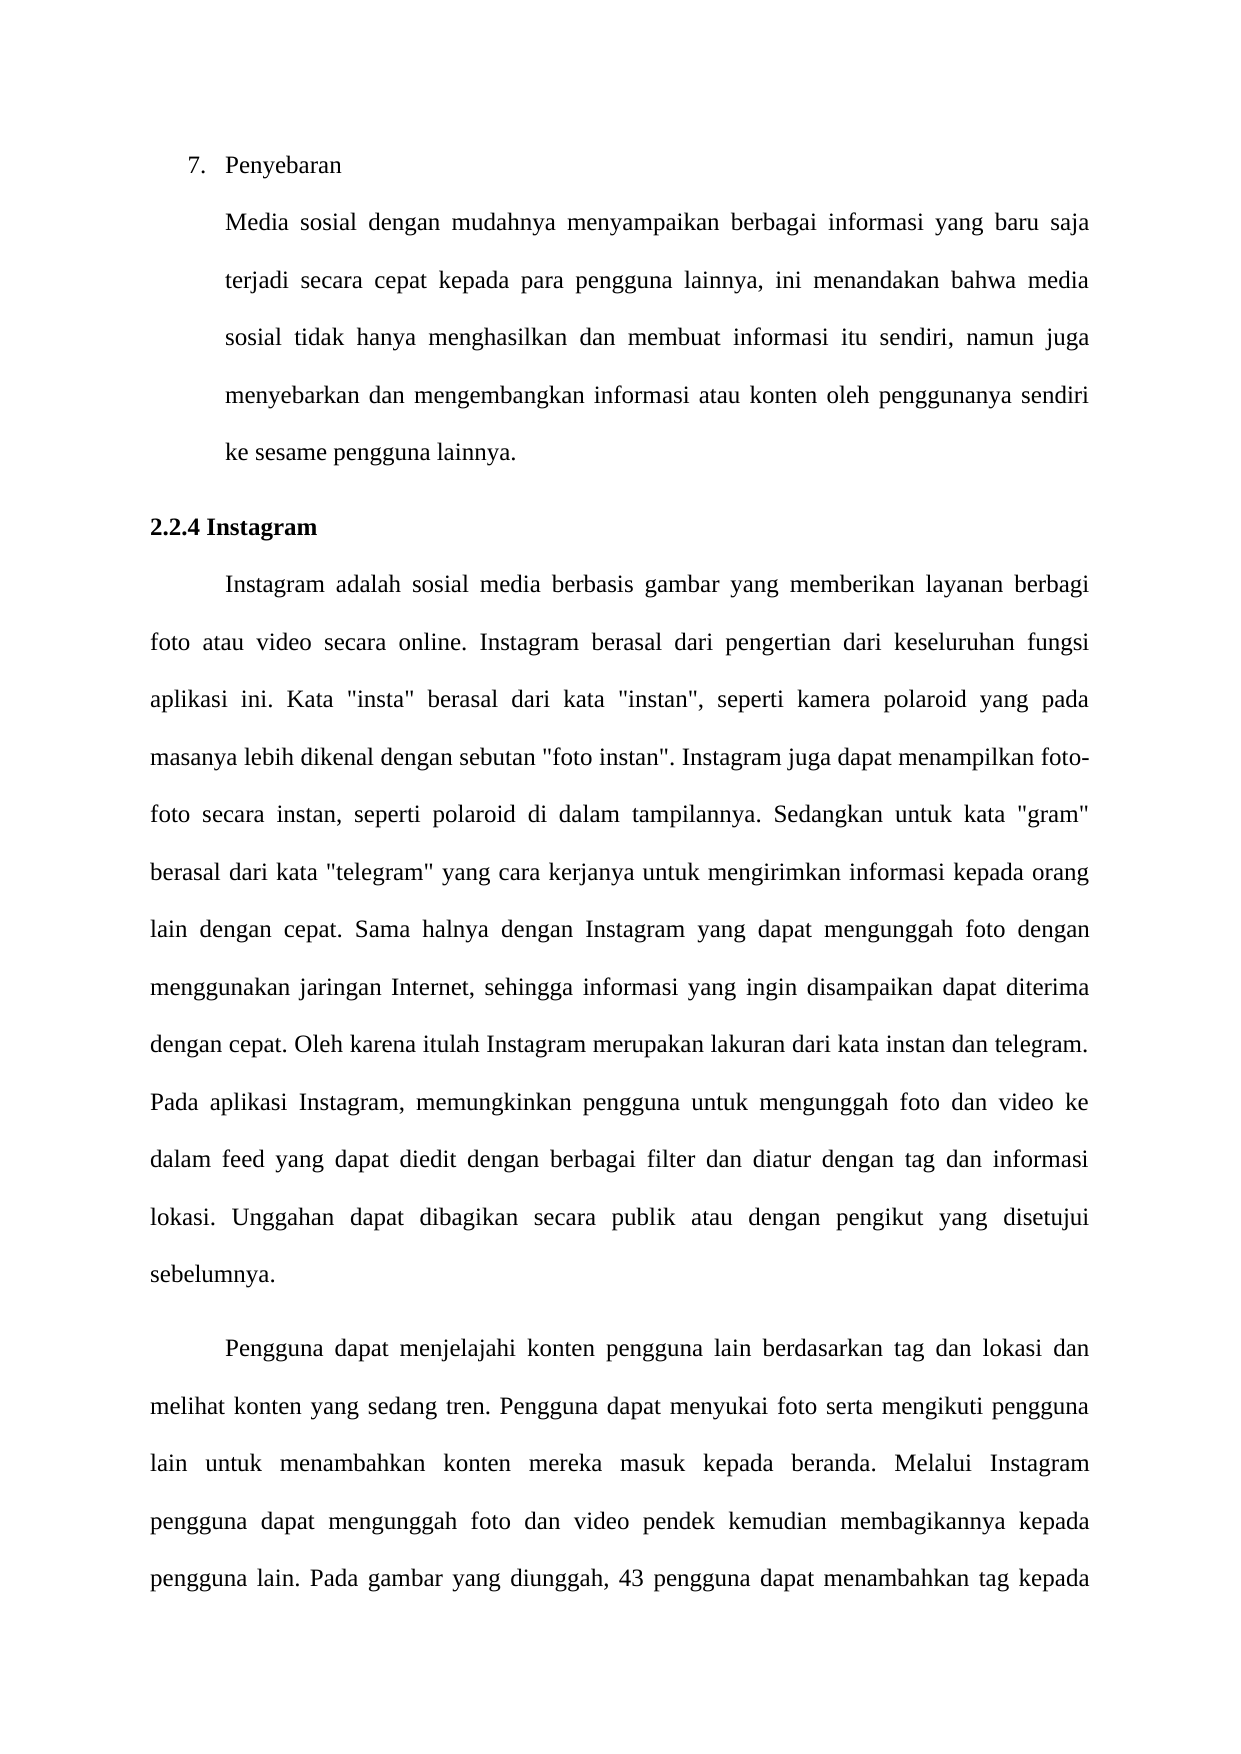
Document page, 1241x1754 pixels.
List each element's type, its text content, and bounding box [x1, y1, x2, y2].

list Media sosial dengan mudahnya menyampaikan berbagai informasi yang baru saja terjadi secara cepat kepada para pengguna lainnya, ini menandakan bahwa media sosial tidak hanya menghasilkan dan membuat informasi itu sendiri, namun juga menyebarkan dan mengembangkan informasi atau konten oleh penggunanya sendiri ke sesame pengguna lainnya. [225, 207, 1090, 466]
text Instagram adalah sosial media berbasis gambar yang memberikan layanan berbagi foto atau video secara online. Instagram berasal dari pengertian dari keseluruhan fungsi aplikasi ini. Kata "insta" berasal dari kata "instan", seperti kamera polaroid yang pada masanya lebih dikenal dengan sebutan "foto instan". Instagram juga dapat menampilkan foto-foto secara instan, seperti polaroid di dalam tampilannya. Sedangkan untuk kata "gram" berasal dari kata "telegram" yang cara kerjanya untuk mengirimkan informasi kepada orang lain dengan cepat. Sama halnya dengan Instagram yang dapat mengunggah foto dengan menggunakan jaringan Internet, sehingga informasi yang ingin disampaikan dapat diterima dengan cepat. Oleh karena itulah Instagram merupakan lakuran dari kata instan dan telegram. Pada aplikasi Instagram, memungkinkan pengguna untuk mengunggah foto dan video ke dalam feed yang dapat diedit dengan berbagai filter dan diatur dengan tag dan informasi lokasi. Unggahan dapat dibagikan secara publik atau dengan pengikut yang disetujui sebelumnya. [150, 569, 1090, 1288]
subtitle 2.2.4 Instagram [150, 512, 1090, 540]
list Penyebaran [187, 150, 1090, 179]
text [150, 1333, 1090, 1592]
